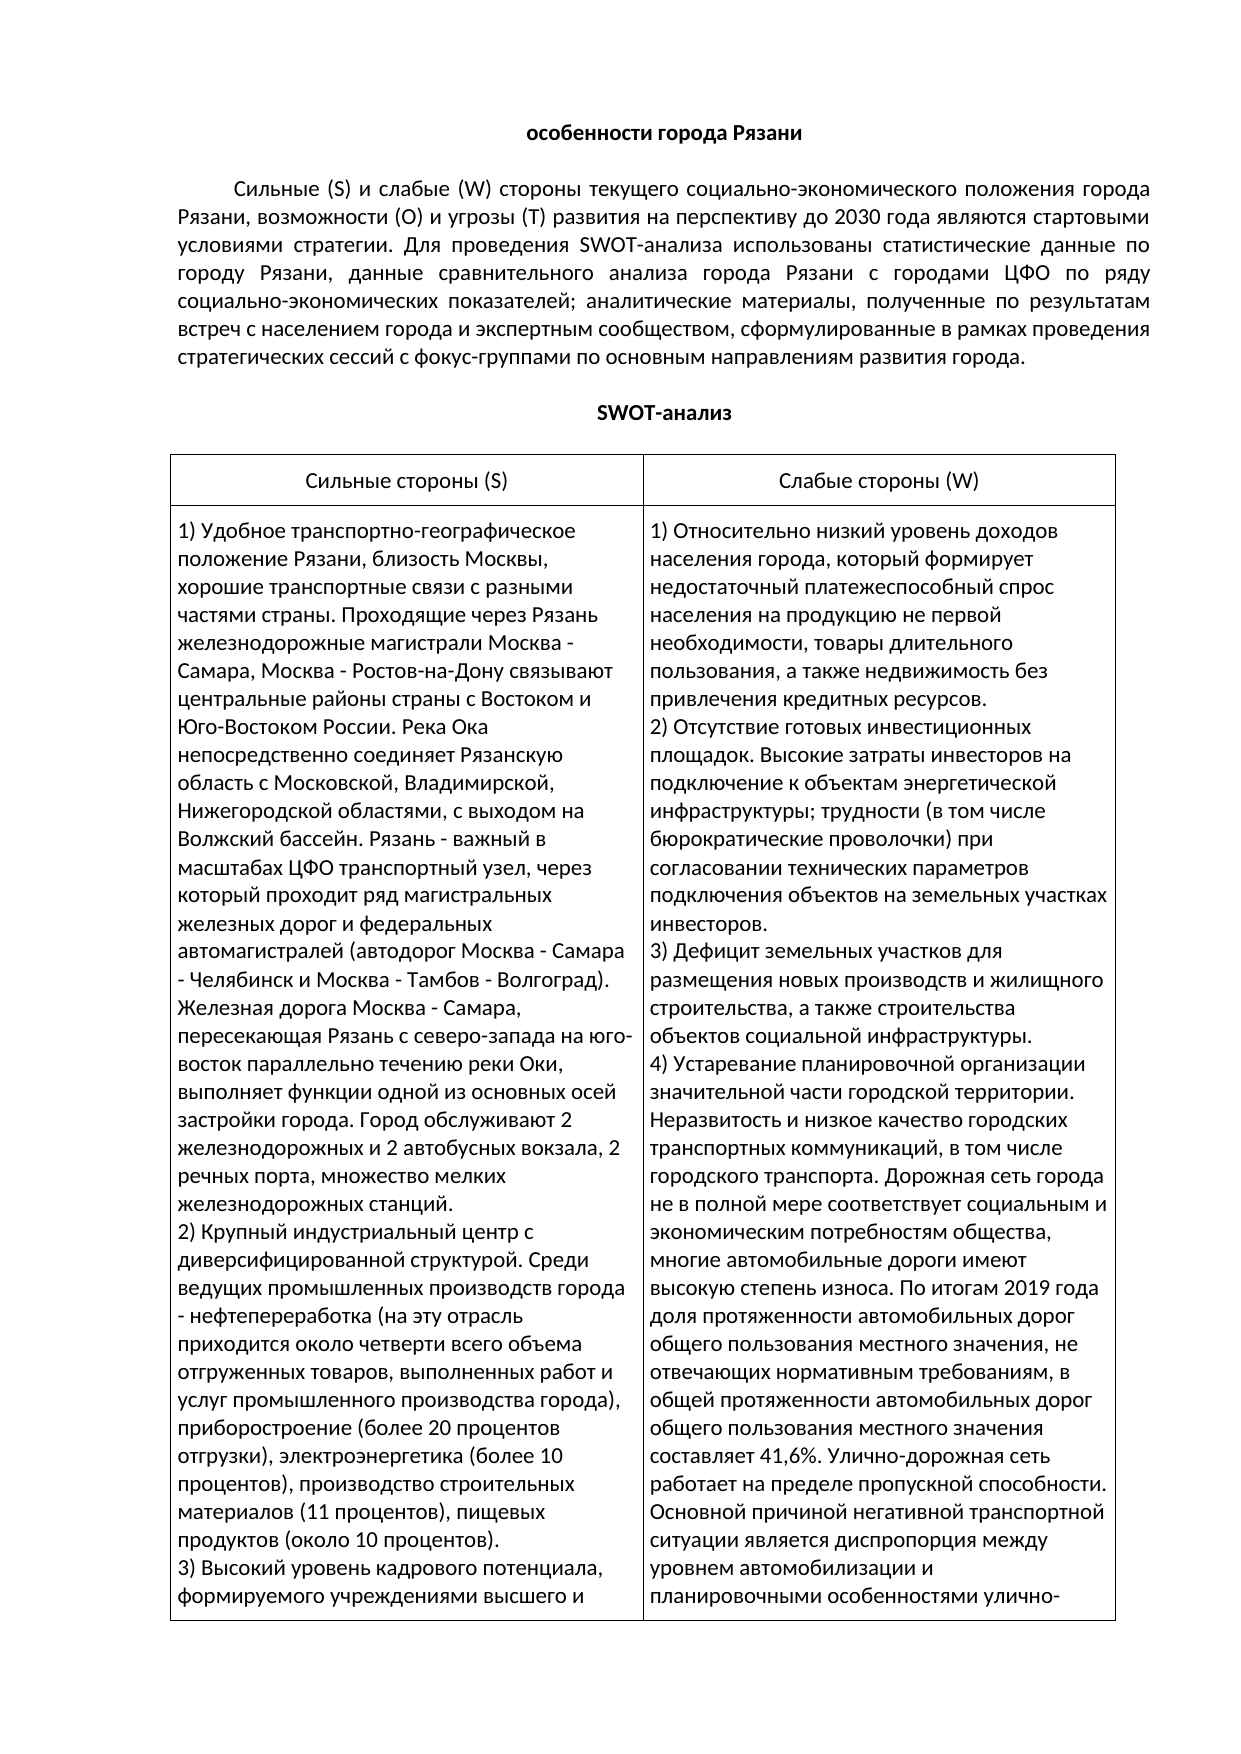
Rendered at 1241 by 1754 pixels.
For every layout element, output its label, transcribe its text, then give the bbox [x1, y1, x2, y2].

title SWOT-анализ [177, 398, 1152, 426]
title особенности города Рязани [177, 118, 1152, 146]
table_header Слабые стороны (W) [644, 455, 1115, 505]
table_header Сильные стороны (S) [171, 455, 643, 505]
text Сильные (S) и слабые (W) стороны текущего социально-экономического положения города Рязани, возможности (O) и угрозы (T) развития на перспективу до 2030 года являются стартовыми условиями стратегии. Для проведения SWOT-анализа использованы статистические данные по городу Рязани, данные сравнительного анализа города Рязани с городами ЦФО по ряду социально-экономических показателей; аналитические материалы, полученные по результатам встреч с населением города и экспертным сообществом, сформулированные в рамках проведения стратегических сессий с фокус-группами по основным направлениям развития города. [177, 174, 1152, 370]
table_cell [171, 506, 643, 1620]
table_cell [644, 506, 1115, 1620]
